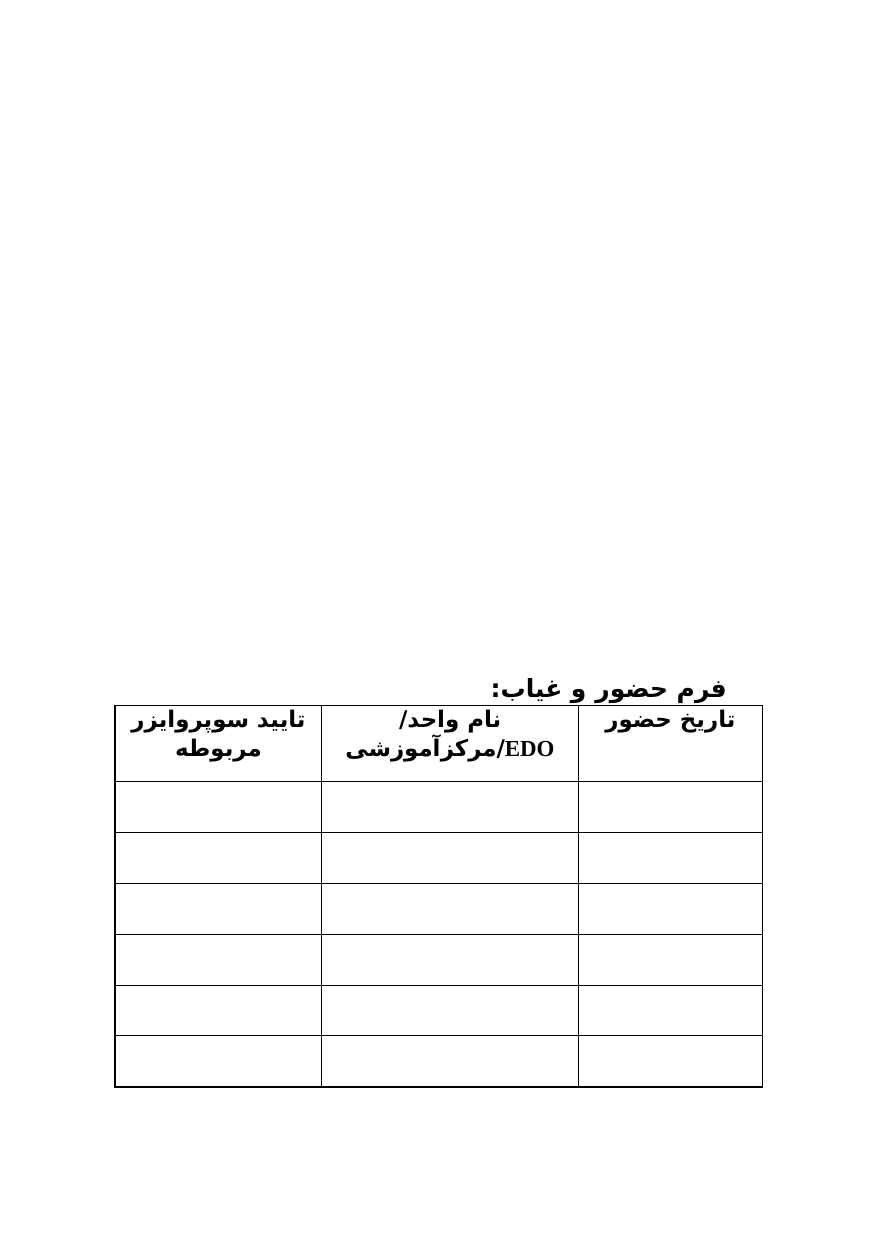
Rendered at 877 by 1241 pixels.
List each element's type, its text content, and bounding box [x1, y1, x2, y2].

table_cell [579, 1036, 762, 1086]
table_cell [116, 935, 321, 984]
table_cell [322, 833, 578, 883]
table_cell [116, 782, 321, 832]
table_cell [322, 884, 578, 933]
table_cell [579, 986, 762, 1035]
table_cell [116, 1036, 321, 1086]
table_cell [322, 1036, 578, 1086]
table_cell [116, 986, 321, 1035]
table_cell [579, 884, 762, 933]
text فرم حضور و غیاب: [150, 674, 727, 703]
table_cell [116, 833, 321, 883]
table_cell [116, 884, 321, 933]
table_header تاریخ حضور [579, 706, 762, 781]
table_header تایید سوپروایزر مربوطه [116, 706, 321, 781]
table_cell [322, 782, 578, 832]
table_header نام واحد/EDO/مرکزآموزشی [322, 706, 578, 781]
table_cell [579, 833, 762, 883]
table_cell [579, 782, 762, 832]
table_cell [322, 986, 578, 1035]
table_cell [579, 935, 762, 984]
table_cell [322, 935, 578, 984]
